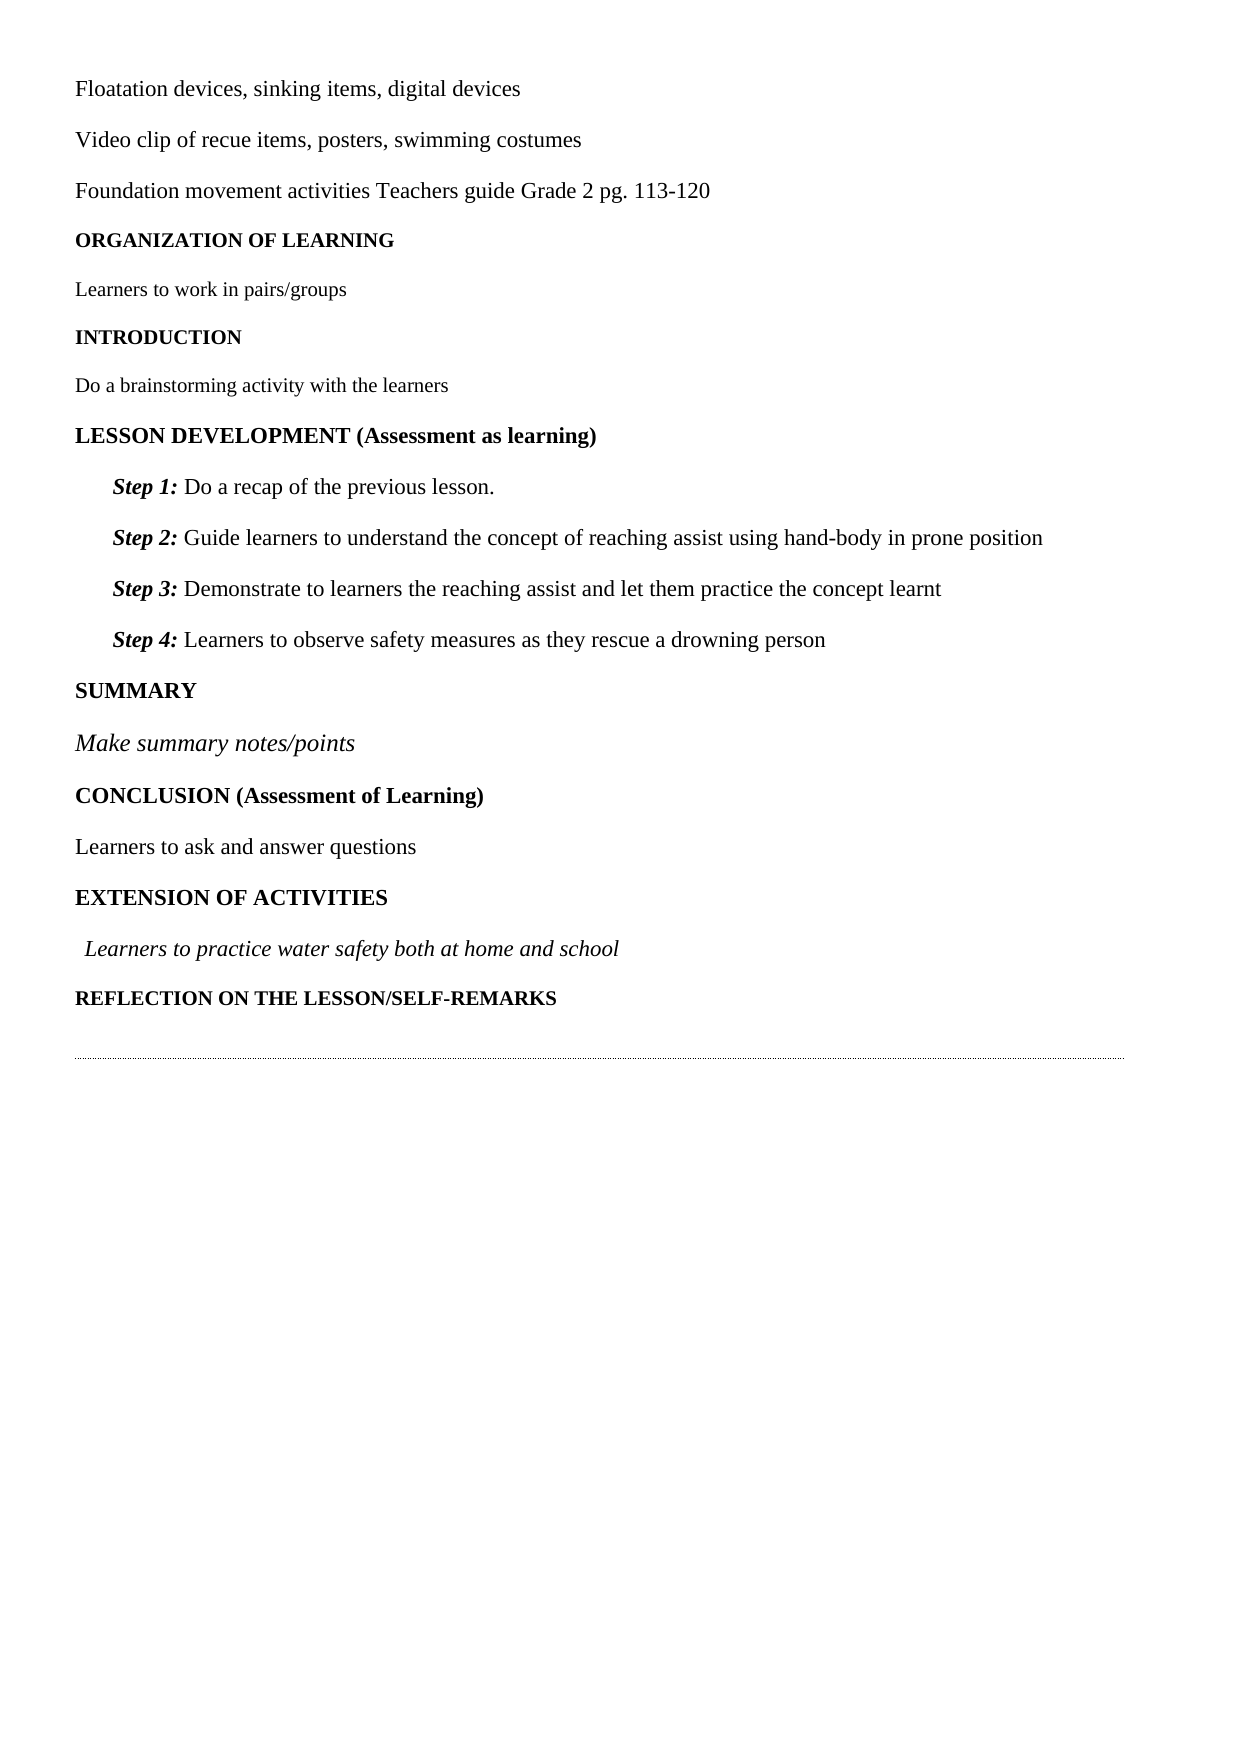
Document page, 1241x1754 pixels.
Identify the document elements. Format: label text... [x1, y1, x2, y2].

text Learners to ask and answer questions [75, 833, 1165, 859]
text SUMMARY [75, 677, 1165, 703]
text CONCLUSION (Assessment of Learning) [75, 782, 1165, 808]
text INTRODUCTION [75, 325, 1165, 349]
text Learners to practice water safety both at home and school [84, 935, 1165, 961]
text Learners to work in pairs/groups [75, 277, 1165, 301]
text Foundation movement activities Teachers guide Grade 2 pg. 113-120 [75, 177, 1165, 203]
text Step 2: Guide learners to understand the concept of reaching assist using hand-body in prone position [112, 524, 1165, 550]
text EXTENSION OF ACTIVITIES [75, 884, 1165, 910]
text Step 4: Learners to observe safety measures as they rescue a drowning person [112, 626, 1165, 652]
text Step 3: Demonstrate to learners the reaching assist and let them practice the concept learnt [112, 575, 1165, 601]
text LESSON DEVELOPMENT (Assessment as learning) [75, 422, 1165, 448]
text REFLECTION ON THE LESSON/SELF-REMARKS [75, 986, 1165, 1010]
text Make summary notes/points [75, 728, 1165, 757]
text ORGANIZATION OF LEARNING [75, 228, 1165, 252]
text Floatation devices, sinking items, digital devices [75, 75, 1165, 101]
text Step 1: Do a recap of the previous lesson. [112, 473, 1165, 499]
text Video clip of recue items, posters, swimming costumes [75, 126, 1165, 152]
text Do a brainstorming activity with the learners [75, 373, 1165, 397]
